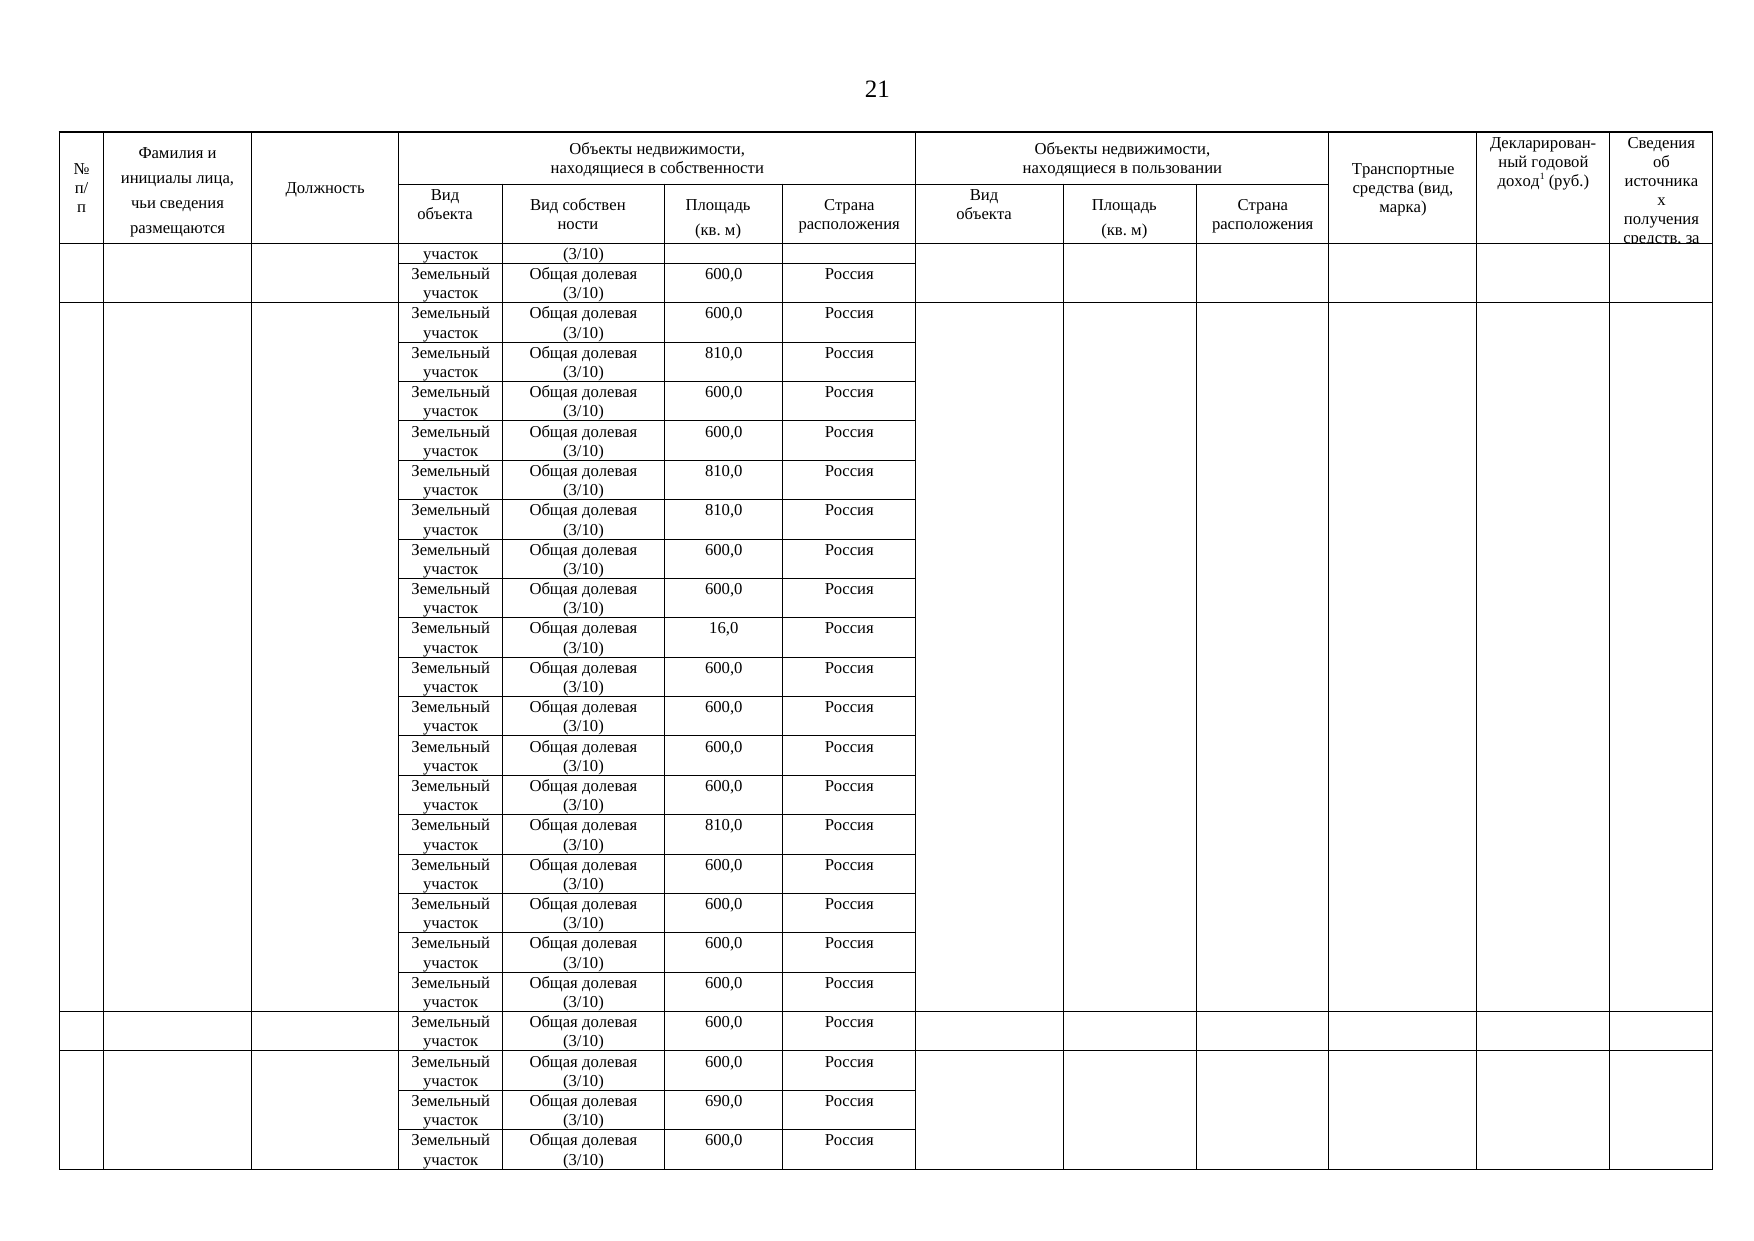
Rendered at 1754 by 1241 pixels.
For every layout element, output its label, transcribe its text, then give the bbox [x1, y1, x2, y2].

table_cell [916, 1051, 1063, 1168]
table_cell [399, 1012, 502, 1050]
table_header Объекты недвижимости, находящиеся в пользовании [916, 133, 1328, 183]
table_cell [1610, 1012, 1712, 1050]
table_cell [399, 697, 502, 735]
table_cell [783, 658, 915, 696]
table_header Объекты недвижимости, находящиеся в собственности [399, 133, 915, 183]
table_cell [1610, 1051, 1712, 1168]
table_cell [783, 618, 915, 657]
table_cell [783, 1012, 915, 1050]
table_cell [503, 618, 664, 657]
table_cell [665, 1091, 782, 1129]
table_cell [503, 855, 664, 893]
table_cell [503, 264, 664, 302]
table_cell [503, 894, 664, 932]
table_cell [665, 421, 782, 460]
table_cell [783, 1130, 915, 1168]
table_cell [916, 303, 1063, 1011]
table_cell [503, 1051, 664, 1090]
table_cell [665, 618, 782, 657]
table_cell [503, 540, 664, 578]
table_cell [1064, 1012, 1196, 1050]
table_header Должность [252, 133, 398, 243]
table_cell Вид объекта [916, 185, 1063, 243]
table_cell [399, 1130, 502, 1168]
table_cell Вид собствен ности [503, 185, 664, 243]
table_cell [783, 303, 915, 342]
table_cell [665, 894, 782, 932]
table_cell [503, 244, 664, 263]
table_cell Страна расположения [783, 185, 915, 243]
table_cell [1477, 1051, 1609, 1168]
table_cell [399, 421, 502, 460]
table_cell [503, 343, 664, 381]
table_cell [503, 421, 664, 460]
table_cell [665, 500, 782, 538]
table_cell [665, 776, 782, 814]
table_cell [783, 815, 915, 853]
table_cell Страна расположения [1197, 185, 1328, 243]
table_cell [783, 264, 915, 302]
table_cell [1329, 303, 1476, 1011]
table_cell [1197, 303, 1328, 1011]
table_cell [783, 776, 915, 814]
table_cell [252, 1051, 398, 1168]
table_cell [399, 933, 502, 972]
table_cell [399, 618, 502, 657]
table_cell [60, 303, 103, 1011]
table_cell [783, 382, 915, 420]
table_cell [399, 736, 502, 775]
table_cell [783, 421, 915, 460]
table_cell Площадь (кв. м) [1064, 185, 1196, 243]
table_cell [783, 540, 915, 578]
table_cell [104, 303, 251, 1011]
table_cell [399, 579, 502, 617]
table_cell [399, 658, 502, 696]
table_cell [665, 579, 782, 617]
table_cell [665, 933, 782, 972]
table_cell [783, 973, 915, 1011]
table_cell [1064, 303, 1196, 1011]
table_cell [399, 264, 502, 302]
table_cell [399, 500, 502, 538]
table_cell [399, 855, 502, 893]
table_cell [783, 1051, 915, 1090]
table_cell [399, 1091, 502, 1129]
table_header Фамилия и инициалы лица, чьи сведения размещаются [104, 133, 251, 243]
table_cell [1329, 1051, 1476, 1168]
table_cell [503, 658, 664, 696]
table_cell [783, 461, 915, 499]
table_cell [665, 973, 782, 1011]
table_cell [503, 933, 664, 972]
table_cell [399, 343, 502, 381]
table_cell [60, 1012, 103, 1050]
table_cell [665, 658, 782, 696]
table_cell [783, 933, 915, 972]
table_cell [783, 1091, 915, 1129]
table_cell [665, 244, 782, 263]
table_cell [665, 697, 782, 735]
table_header Декларирован-ный годовой доход1 (руб.) [1477, 133, 1609, 243]
table_cell Вид объекта [399, 185, 502, 243]
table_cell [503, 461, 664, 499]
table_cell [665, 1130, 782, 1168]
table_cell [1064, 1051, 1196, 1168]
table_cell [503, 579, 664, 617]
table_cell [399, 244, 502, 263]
table_cell Площадь (кв. м) [665, 185, 782, 243]
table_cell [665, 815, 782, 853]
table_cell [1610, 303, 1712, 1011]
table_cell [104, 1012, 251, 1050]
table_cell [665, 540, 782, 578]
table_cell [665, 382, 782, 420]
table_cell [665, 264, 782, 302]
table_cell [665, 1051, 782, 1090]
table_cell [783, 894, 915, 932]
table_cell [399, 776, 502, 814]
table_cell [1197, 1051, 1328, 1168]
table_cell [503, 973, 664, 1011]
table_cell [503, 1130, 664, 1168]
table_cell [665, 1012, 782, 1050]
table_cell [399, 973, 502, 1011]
table_header № п/п [60, 133, 103, 243]
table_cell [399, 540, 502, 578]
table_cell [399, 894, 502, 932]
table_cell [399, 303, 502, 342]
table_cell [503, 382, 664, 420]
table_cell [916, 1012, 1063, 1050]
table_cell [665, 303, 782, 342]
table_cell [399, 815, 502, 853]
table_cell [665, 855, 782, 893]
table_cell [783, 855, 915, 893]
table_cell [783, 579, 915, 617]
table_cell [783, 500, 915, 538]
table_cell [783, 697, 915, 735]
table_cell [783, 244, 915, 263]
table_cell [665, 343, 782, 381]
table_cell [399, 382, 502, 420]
table_header Сведения об источниках получения средств, за счет которых совершена сделка 2 (вид приобретенного имущества, источники) [1610, 133, 1712, 243]
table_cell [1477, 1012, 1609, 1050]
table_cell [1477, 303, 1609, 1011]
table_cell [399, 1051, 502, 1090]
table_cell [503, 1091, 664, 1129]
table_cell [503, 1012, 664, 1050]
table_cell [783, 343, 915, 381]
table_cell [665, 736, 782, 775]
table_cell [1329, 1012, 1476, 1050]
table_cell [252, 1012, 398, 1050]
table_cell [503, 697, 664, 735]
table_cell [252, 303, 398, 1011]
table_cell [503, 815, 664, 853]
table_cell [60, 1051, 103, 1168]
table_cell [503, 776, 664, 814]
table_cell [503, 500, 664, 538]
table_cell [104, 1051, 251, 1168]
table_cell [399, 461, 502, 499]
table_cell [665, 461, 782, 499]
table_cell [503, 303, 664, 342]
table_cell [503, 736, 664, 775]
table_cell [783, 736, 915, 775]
table_header Транспортные средства (вид, марка) [1329, 133, 1476, 243]
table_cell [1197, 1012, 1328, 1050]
